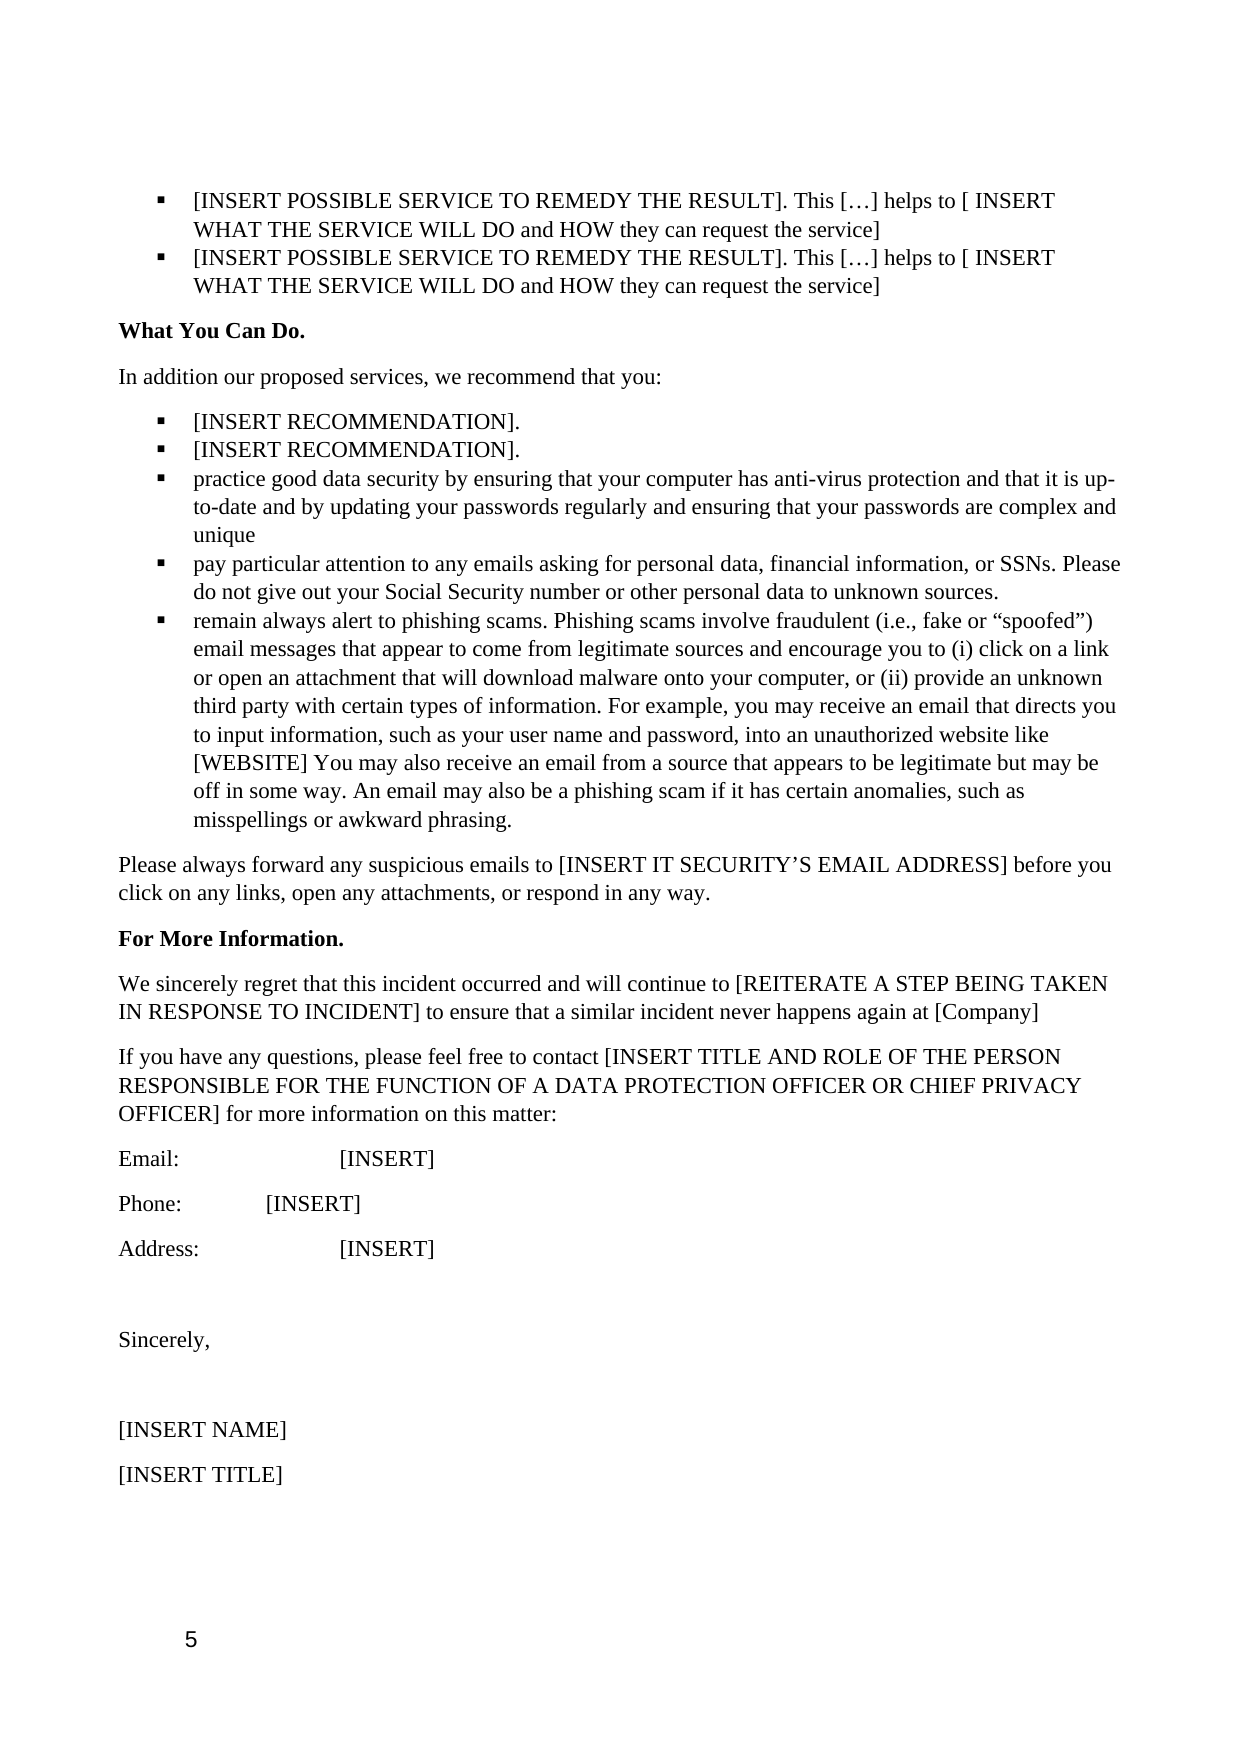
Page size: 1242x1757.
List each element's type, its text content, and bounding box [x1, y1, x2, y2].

text What You Can Do. [118, 318, 1123, 344]
text In addition our proposed services, we recommend that you: [118, 363, 1123, 389]
list practice good data security by ensuring that your computer has anti-virus protection and that it is up-to-date and by updating your passwords regularly and ensuring that your passwords are complex and unique [156, 465, 1123, 548]
text Email: [INSERT] [118, 1145, 1123, 1172]
text Sincerely, [118, 1326, 1123, 1352]
text We sincerely regret that this incident occurred and will continue to [REITERATE A STEP BEING TAKEN IN RESPONSE TO INCIDENT] to ensure that a similar incident never happens again at [Company] [118, 970, 1123, 1024]
list [INSERT RECOMMENDATION]. [156, 408, 1123, 434]
text For More Information. [118, 924, 1123, 951]
list pay particular attention to any emails asking for personal data, financial information, or SSNs. Please do not give out your Social Security number or other personal data to unknown sources. [156, 550, 1123, 605]
text Address: [INSERT] [118, 1235, 1123, 1262]
text [INSERT TITLE] [118, 1461, 1123, 1487]
list [INSERT RECOMMENDATION]. [156, 436, 1123, 463]
list [INSERT POSSIBLE SERVICE TO REMEDY THE RESULT]. This […] helps to [ INSERT WHAT THE SERVICE WILL DO and HOW they can request the service] [156, 187, 1123, 242]
text [INSERT NAME] [118, 1416, 1123, 1442]
list remain always alert to phishing scams. Phishing scams involve fraudulent (i.e., fake or “spoofed”) email messages that appear to come from legitimate sources and encourage you to (i) click on a link or open an attachment that will download malware onto your computer, or (ii) provide an unknown third party with certain types of information. For example, you may receive an email that directs you to input information, such as your user name and password, into an unauthorized website like [WEBSITE] You may also receive an email from a source that appears to be legitimate but may be off in some way. An email may also be a phishing scam if it has certain anomalies, such as misspellings or awkward phrasing. [156, 607, 1123, 832]
text Phone: [INSERT] [118, 1190, 1123, 1217]
text Please always forward any suspicious emails to [INSERT IT SECURITY’S EMAIL ADDRESS] before you click on any links, open any attachments, or respond in any way. [118, 851, 1123, 906]
text If you have any questions, please feel free to contact [INSERT TITLE AND ROLE OF THE PERSON RESPONSIBLE FOR THE FUNCTION OF A DATA PROTECTION OFFICER OR CHIEF PRIVACY OFFICER] for more information on this matter: [118, 1043, 1123, 1126]
list [INSERT POSSIBLE SERVICE TO REMEDY THE RESULT]. This […] helps to [ INSERT WHAT THE SERVICE WILL DO and HOW they can request the service] [156, 244, 1123, 299]
